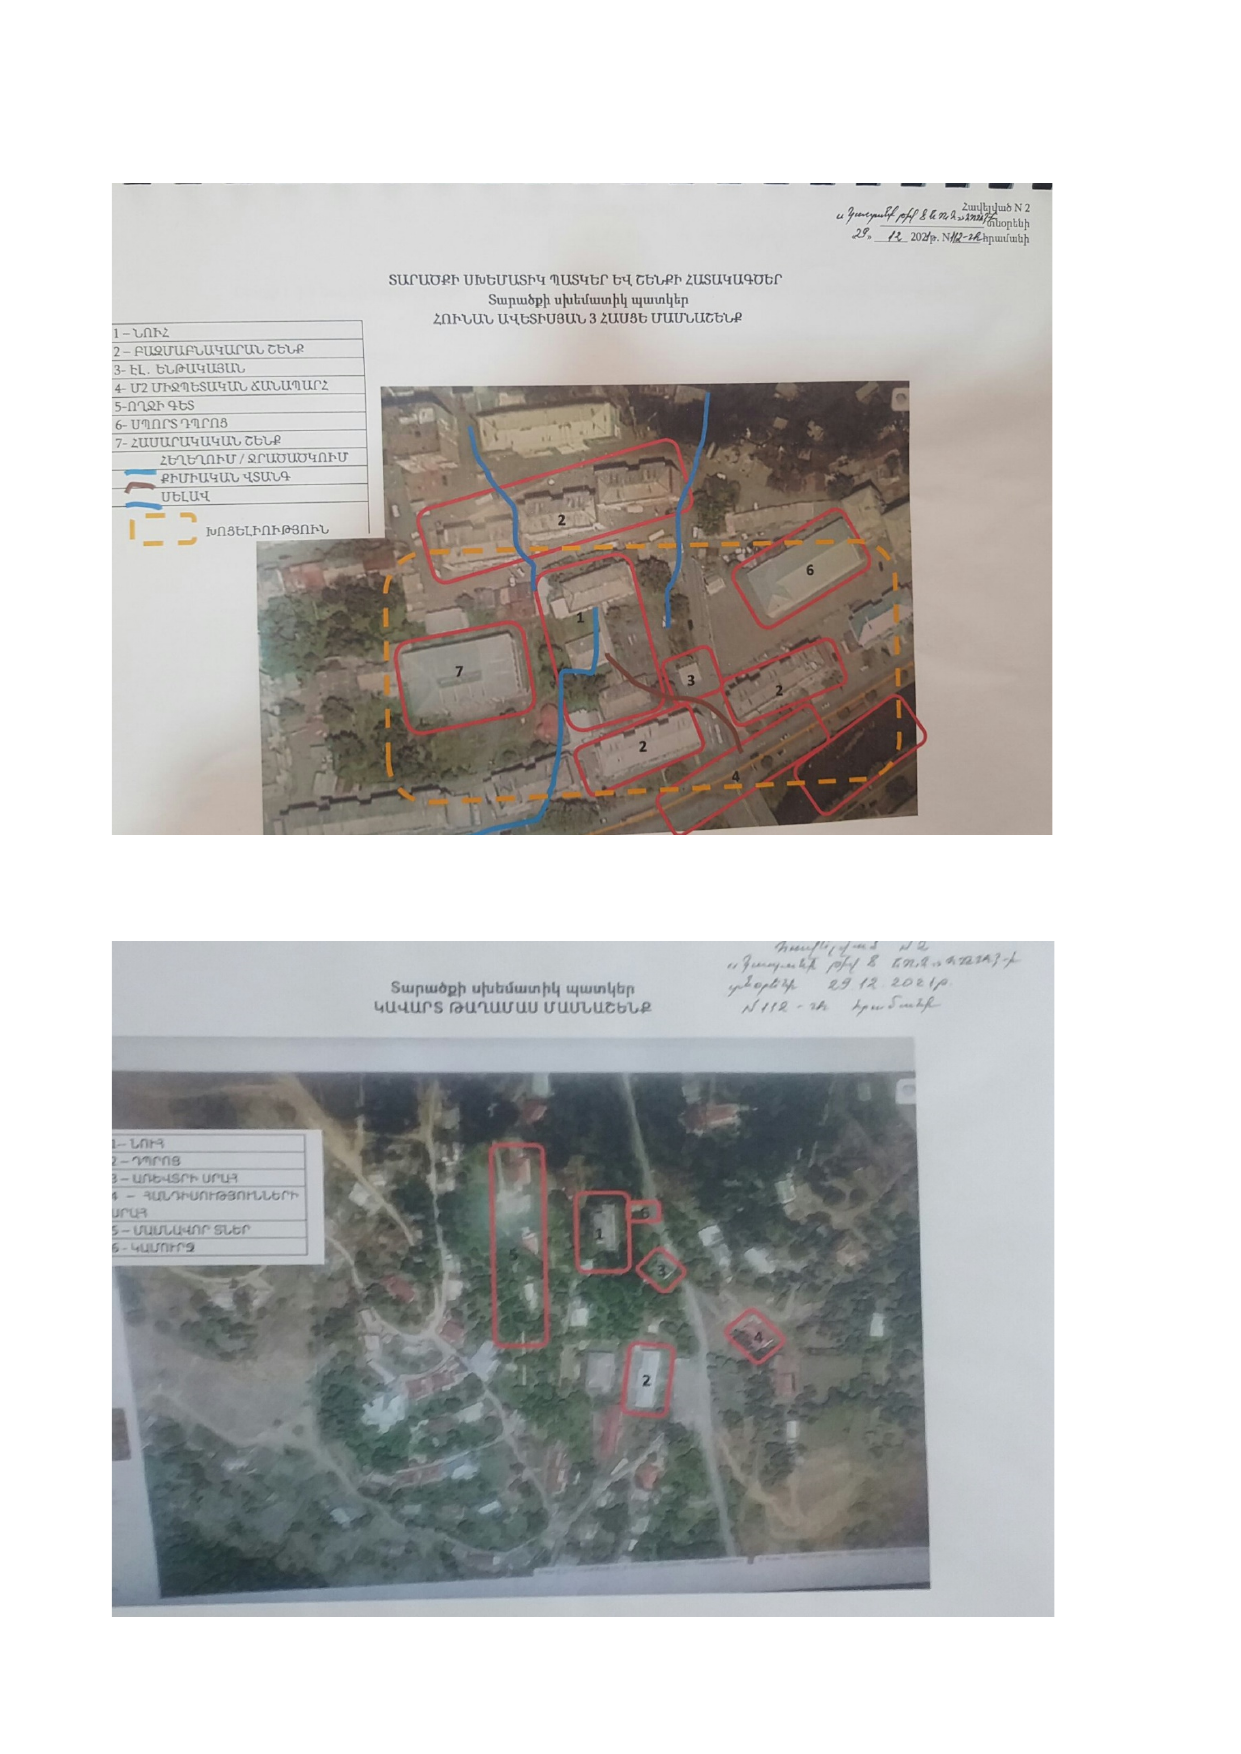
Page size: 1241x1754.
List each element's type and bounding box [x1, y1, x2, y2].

picture [111, 183, 1053, 835]
picture [111, 941, 1055, 1617]
